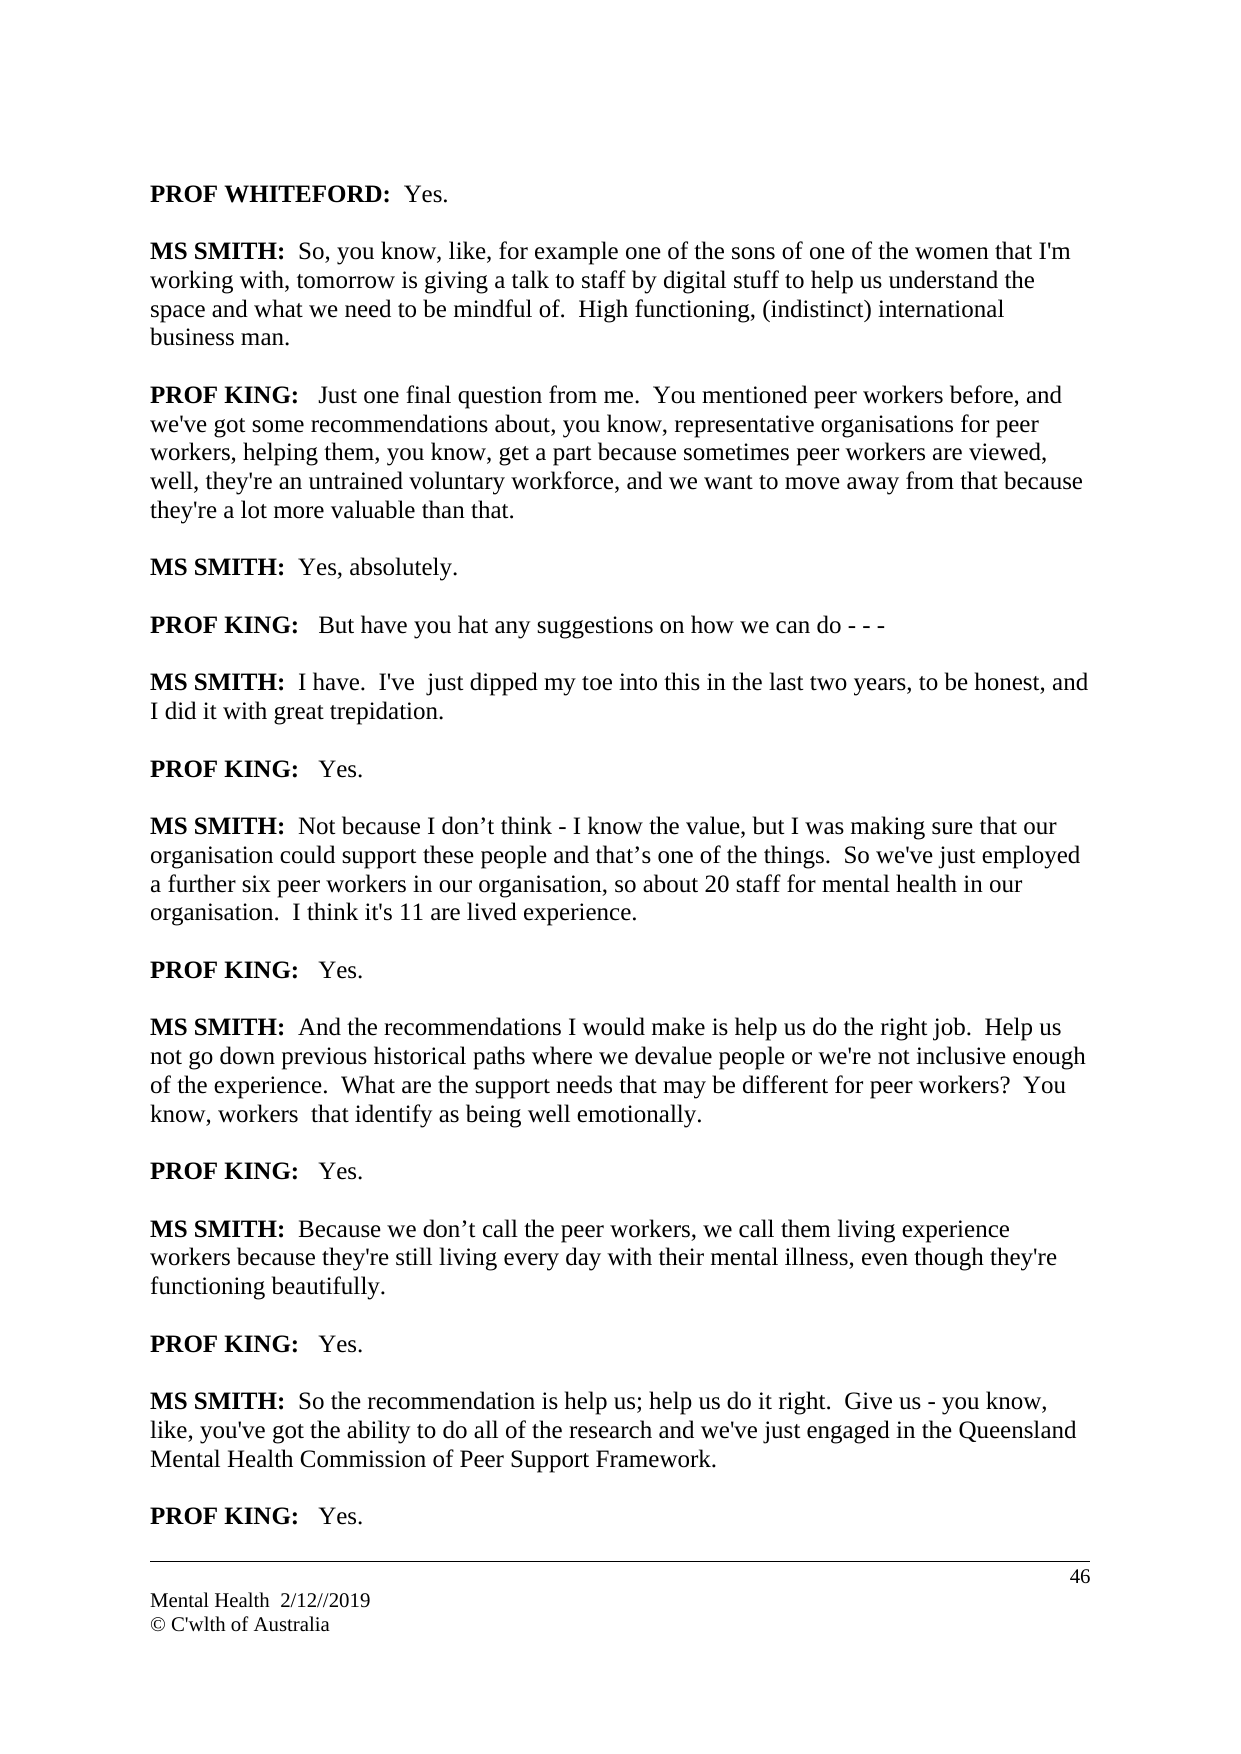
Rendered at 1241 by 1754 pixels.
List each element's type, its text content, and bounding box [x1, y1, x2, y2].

text PROF KING: Yes. [150, 754, 1090, 782]
text MS SMITH: Yes, absolutely. [150, 552, 1090, 581]
text MS SMITH: Because we don’t call the peer workers, we call them living experience workers because they're still living every day with their mental illness, even though they're functioning beautifully. [150, 1214, 1090, 1300]
text PROF KING: But have you hat any suggestions on how we can do - - - [150, 610, 1090, 639]
text PROF WHITEFORD: Yes. [150, 179, 1090, 207]
text MS SMITH: I have. I've just dipped my toe into this in the last two years, to be honest, and I did it with great trepidation. [150, 667, 1090, 725]
text MS SMITH: Not because I don’t think - I know the value, but I was making sure that our organisation could support these people and that’s one of the things. So we've just employed a further six peer workers in our organisation, so about 20 staff for mental health in our organisation. I think it's 11 are lived experience. [150, 811, 1090, 926]
text PROF KING: Yes. [150, 955, 1090, 984]
text MS SMITH: And the recommendations I would make is help us do the right job. Help us not go down previous historical paths where we devalue people or we're not inclusive enough of the experience. What are the support needs that may be different for peer workers? You know, workers that identify as being well emotionally. [150, 1012, 1090, 1127]
text MS SMITH: So the recommendation is help us; help us do it right. Give us - you know, like, you've got the ability to do all of the research and we've just engaged in the Queensland Mental Health Commission of Peer Support Framework. [150, 1386, 1090, 1472]
text MS SMITH: So, you know, like, for example one of the sons of one of the women that I'm working with, tomorrow is giving a talk to staff by digital stuff to help us understand the space and what we need to be mindful of. High functioning, (indistinct) international business man. [150, 236, 1090, 351]
text PROF KING: Just one final question from me. You mentioned peer workers before, and we've got some recommendations about, you know, representative organisations for peer workers, helping them, you know, get a part because sometimes peer workers are viewed, well, they're an untrained voluntary workforce, and we want to move away from that because they're a lot more valuable than that. [150, 380, 1090, 524]
text PROF KING: Yes. [150, 1501, 1090, 1530]
text PROF KING: Yes. [150, 1329, 1090, 1357]
text PROF KING: Yes. [150, 1156, 1090, 1185]
